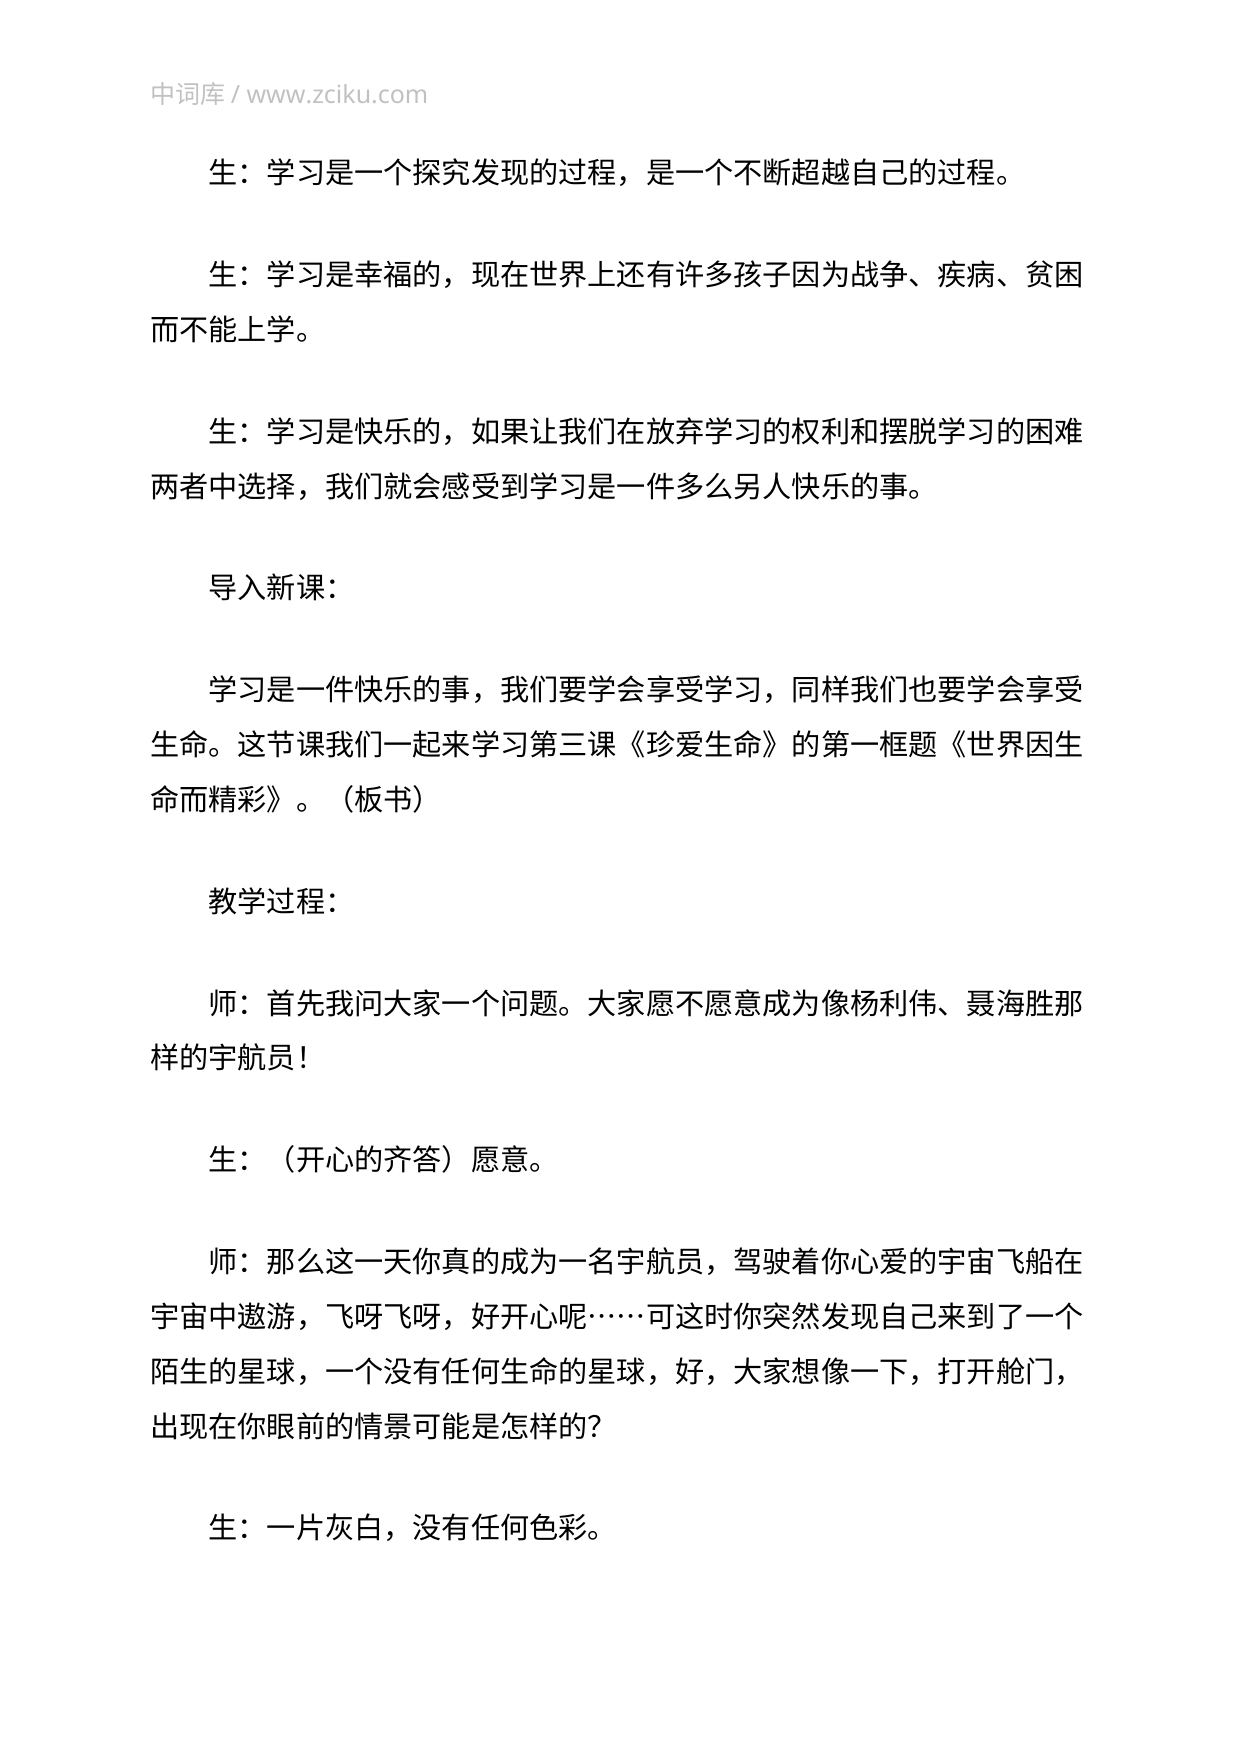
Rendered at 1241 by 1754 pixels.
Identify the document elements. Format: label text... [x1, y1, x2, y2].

text 生：一片灰白，没有任何色彩。 [150, 1505, 1090, 1547]
text 生：学习是一个探究发现的过程，是一个不断超越自己的过程。 [150, 150, 1090, 192]
text 学习是一件快乐的事，我们要学会享受学习，同样我们也要学会享受生命。这节课我们一起来学习第三课《珍爱生命》的第一框题《世界因生命而精彩》。（板书） [150, 667, 1090, 819]
text 导入新课： [150, 565, 1090, 607]
text 师：首先我问大家一个问题。大家愿不愿意成为像杨利伟、聂海胜那样的宇航员！ [150, 980, 1090, 1077]
text 教学过程： [150, 878, 1090, 921]
text 生：学习是幸福的，现在世界上还有许多孩子因为战争、疾病、贫困而不能上学。 [150, 252, 1090, 349]
text 生：（开心的齐答）愿意。 [150, 1137, 1090, 1179]
text 师：那么这一天你真的成为一名宇航员，驾驶着你心爱的宇宙飞船在宇宙中遨游，飞呀飞呀，好开心呢……可这时你突然发现自己来到了一个陌生的星球，一个没有任何生命的星球，好，大家想像一下，打开舱门，出现在你眼前的情景可能是怎样的？ [150, 1239, 1090, 1446]
text 生：学习是快乐的，如果让我们在放弃学习的权利和摆脱学习的困难两者中选择，我们就会感受到学习是一件多么另人快乐的事。 [150, 408, 1090, 506]
